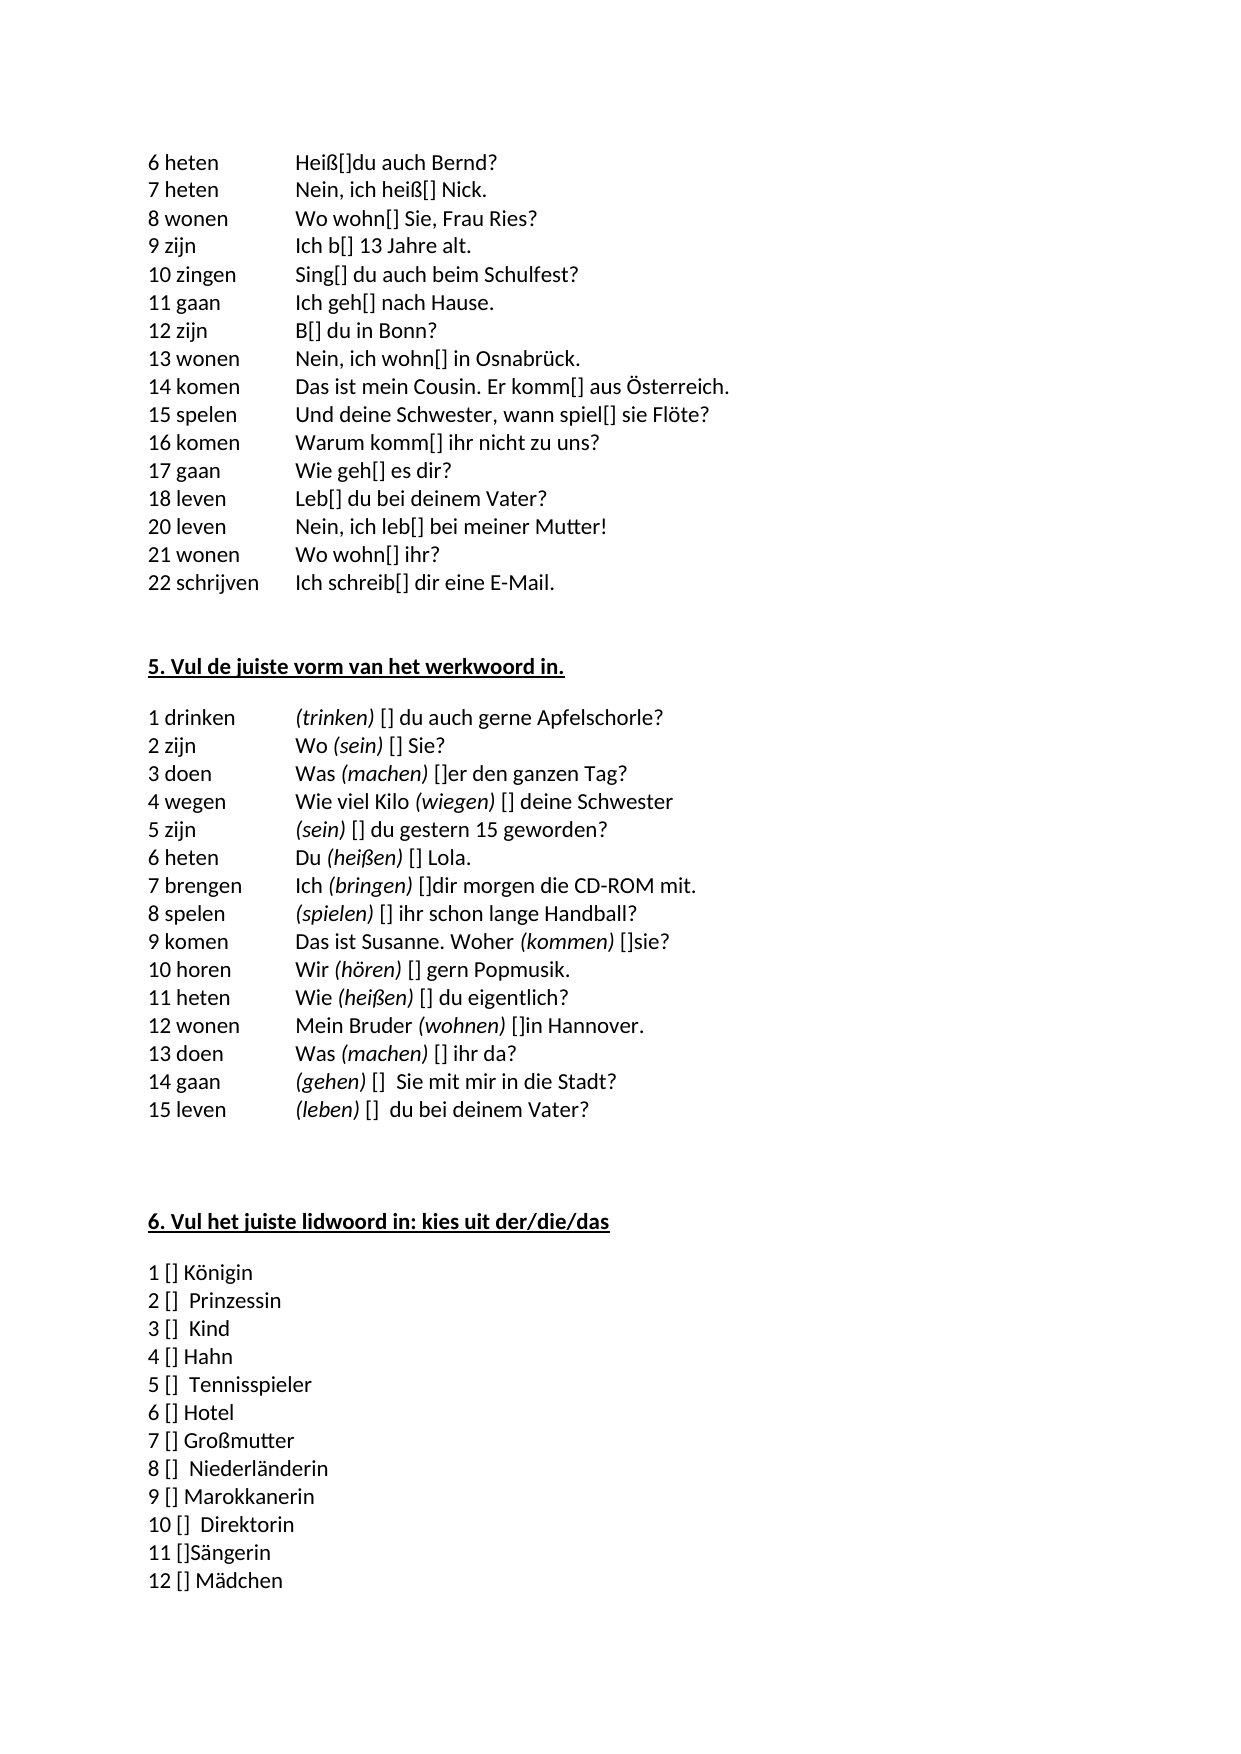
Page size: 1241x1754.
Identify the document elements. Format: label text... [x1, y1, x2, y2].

text 17 gaan Wie geh[] es dir? [148, 456, 1093, 484]
text 7 [] Großmutter [148, 1426, 1093, 1454]
text 1 [] Königin [148, 1258, 1093, 1286]
text 5 [] Tennisspieler [148, 1370, 1093, 1398]
text 15 leven (leben) [] du bei deinem Vater? [148, 1095, 1093, 1123]
text 13 wonen Nein, ich wohn[] in Osnabrück. [148, 344, 1093, 372]
text 4 wegen Wie viel Kilo (wiegen) [] deine Schwester [148, 787, 1093, 815]
text 9 zijn Ich b[] 13 Jahre alt. [148, 232, 1093, 260]
text 12 wonen Mein Bruder (wohnen) []in Hannover. [148, 1011, 1093, 1039]
text 14 gaan (gehen) [] Sie mit mir in die Stadt? [148, 1067, 1093, 1095]
text 11 []Sängerin [148, 1538, 1093, 1566]
text 3 doen Was (machen) []er den ganzen Tag? [148, 759, 1093, 787]
text 8 spelen (spielen) [] ihr schon lange Handball? [148, 899, 1093, 927]
text 15 spelen Und deine Schwester, wann spiel[] sie Flöte? [148, 400, 1093, 428]
text 8 [] Niederländerin [148, 1454, 1093, 1482]
text 3 [] Kind [148, 1314, 1093, 1342]
text 13 doen Was (machen) [] ihr da? [148, 1039, 1093, 1067]
text 18 leven Leb[] du bei deinem Vater? [148, 484, 1093, 512]
text 5. Vul de juiste vorm van het werkwoord in. [148, 652, 1093, 680]
text 6 [] Hotel [148, 1398, 1093, 1426]
text 7 brengen Ich (bringen) []dir morgen die CD-ROM mit. [148, 871, 1093, 899]
text 1 drinken (trinken) [] du auch gerne Apfelschorle? [148, 703, 1093, 731]
text 4 [] Hahn [148, 1342, 1093, 1370]
text 12 zijn B[] du in Bonn? [148, 316, 1093, 344]
text 10 horen Wir (hören) [] gern Popmusik. [148, 955, 1093, 983]
text 22 schrijven Ich schreib[] dir eine E-Mail. [148, 568, 1093, 596]
text 6 heten Du (heißen) [] Lola. [148, 843, 1093, 871]
text 10 [] Direktorin [148, 1510, 1093, 1538]
text 6 heten Heiß[]du auch Bernd? [148, 148, 1093, 176]
text 9 komen Das ist Susanne. Woher (kommen) []sie? [148, 927, 1093, 955]
text 8 wonen Wo wohn[] Sie, Frau Ries? [148, 204, 1093, 232]
text 21 wonen Wo wohn[] ihr? [148, 540, 1093, 568]
text 2 [] Prinzessin [148, 1286, 1093, 1314]
text 2 zijn Wo (sein) [] Sie? [148, 731, 1093, 759]
text 5 zijn (sein) [] du gestern 15 geworden? [148, 815, 1093, 843]
text 11 gaan Ich geh[] nach Hause. [148, 288, 1093, 316]
text 14 komen Das ist mein Cousin. Er komm[] aus Österreich. [148, 372, 1093, 400]
text 9 [] Marokkanerin [148, 1482, 1093, 1510]
text 6. Vul het juiste lidwoord in: kies uit der/die/das [148, 1207, 1093, 1235]
text 11 heten Wie (heißen) [] du eigentlich? [148, 983, 1093, 1011]
text 10 zingen Sing[] du auch beim Schulfest? [148, 260, 1093, 288]
text 12 [] Mädchen [148, 1566, 1093, 1594]
text 7 heten Nein, ich heiß[] Nick. [148, 176, 1093, 204]
text 20 leven Nein, ich leb[] bei meiner Mutter! [148, 512, 1093, 540]
text 16 komen Warum komm[] ihr nicht zu uns? [148, 428, 1093, 456]
